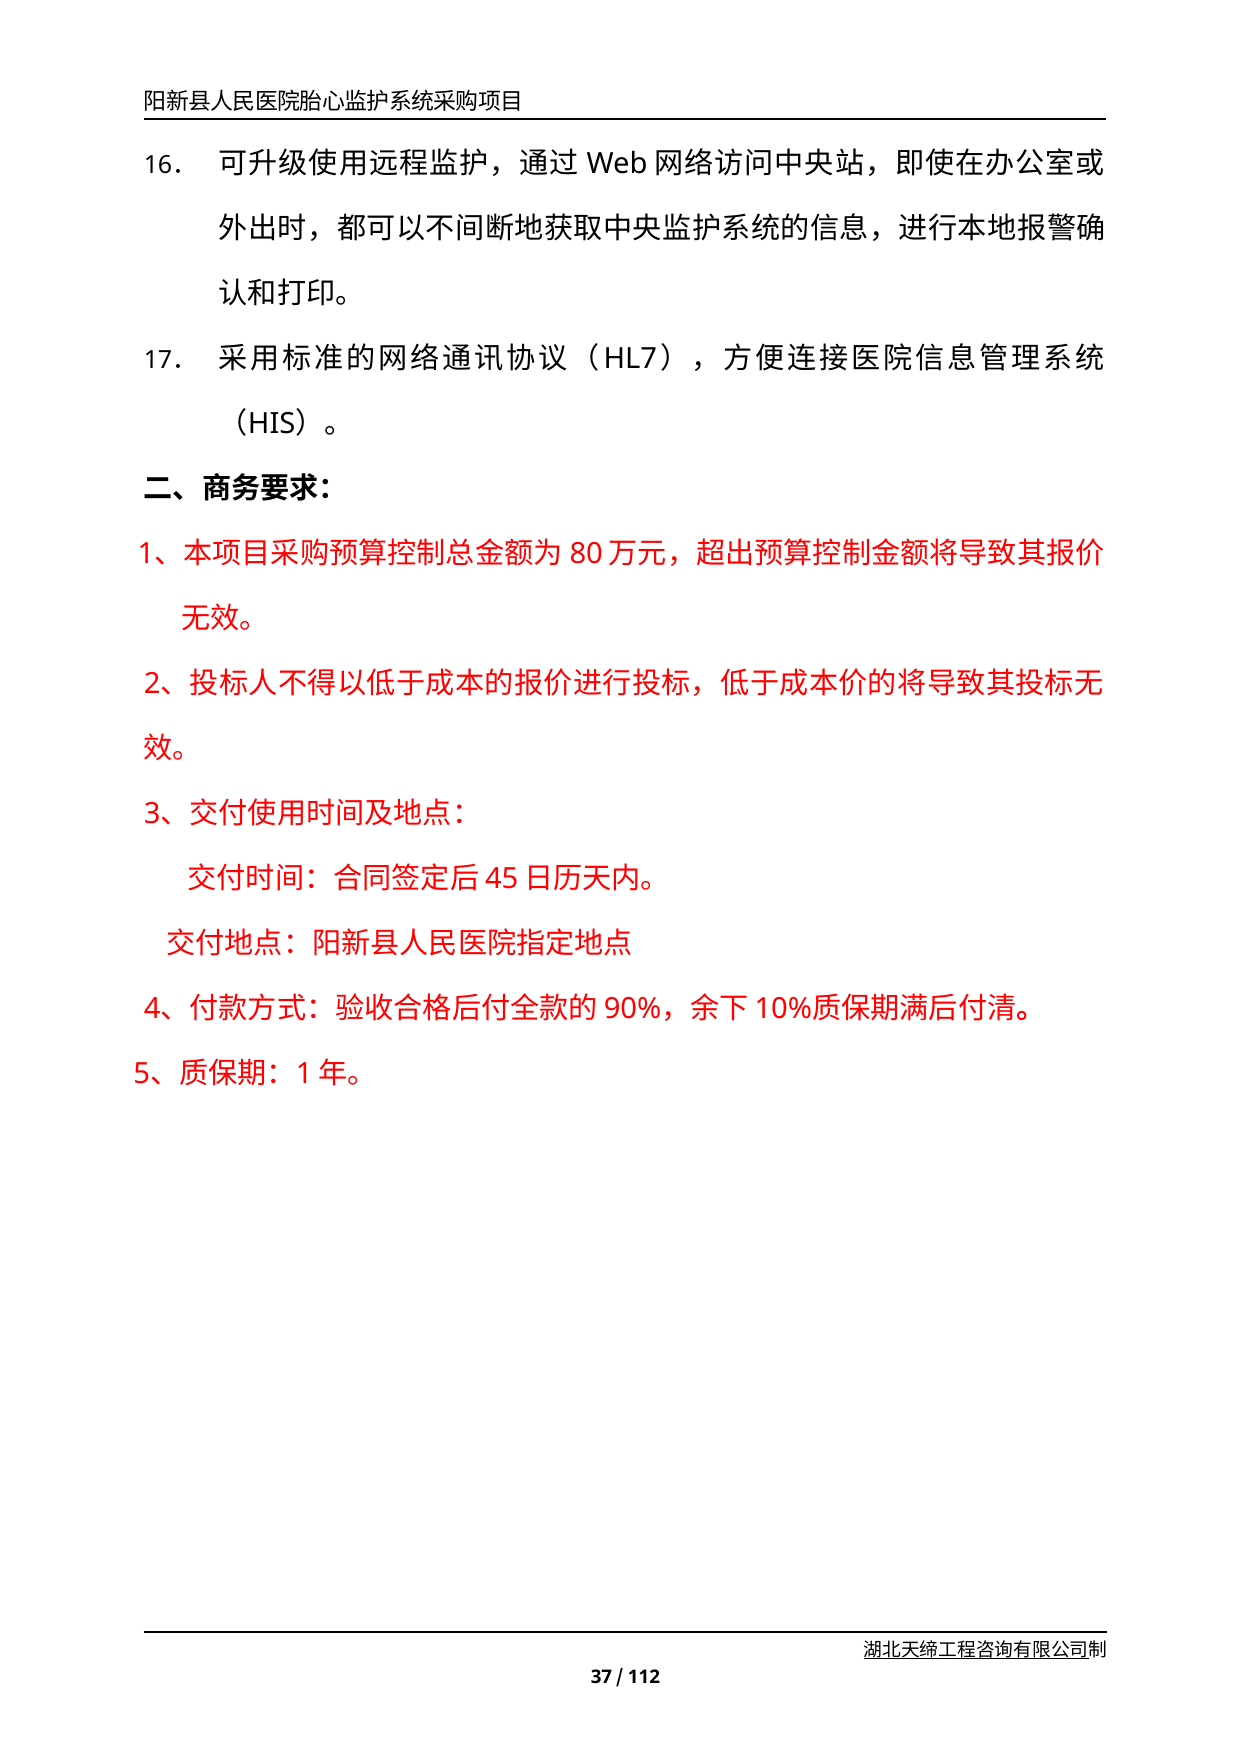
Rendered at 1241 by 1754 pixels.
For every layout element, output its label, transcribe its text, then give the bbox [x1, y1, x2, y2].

text 5、质保期：1年。 [133, 1038, 1106, 1103]
list 采用标准的网络通讯协议（HL7），方便连接医院信息管理系统（HIS）。 [143, 323, 1106, 453]
list 2、投标人不得以低于成本的报价进行投标，低于成本价的将导致其投标无效。 [143, 648, 1106, 778]
list 可升级使用远程监护，通过Web网络访问中央站，即使在办公室或外出时，都可以不间断地获取中央监护系统的信息，进行本地报警确认和打印。 [143, 128, 1106, 323]
text 交付地点：阳新县人民医院指定地点 [143, 908, 1106, 973]
text 3、交付使用时间及地点： [143, 778, 1106, 843]
text 二、商务要求： [143, 453, 1106, 518]
list 1、本项目采购预算控制总金额为80万元，超出预算控制金额将导致其报价无效。 [137, 518, 1106, 648]
text 4、付款方式：验收合格后付全款的90%，余下10%质保期满后付清。 [143, 973, 1106, 1038]
text 交付时间：合同签定后45日历天内。 [143, 843, 1106, 908]
